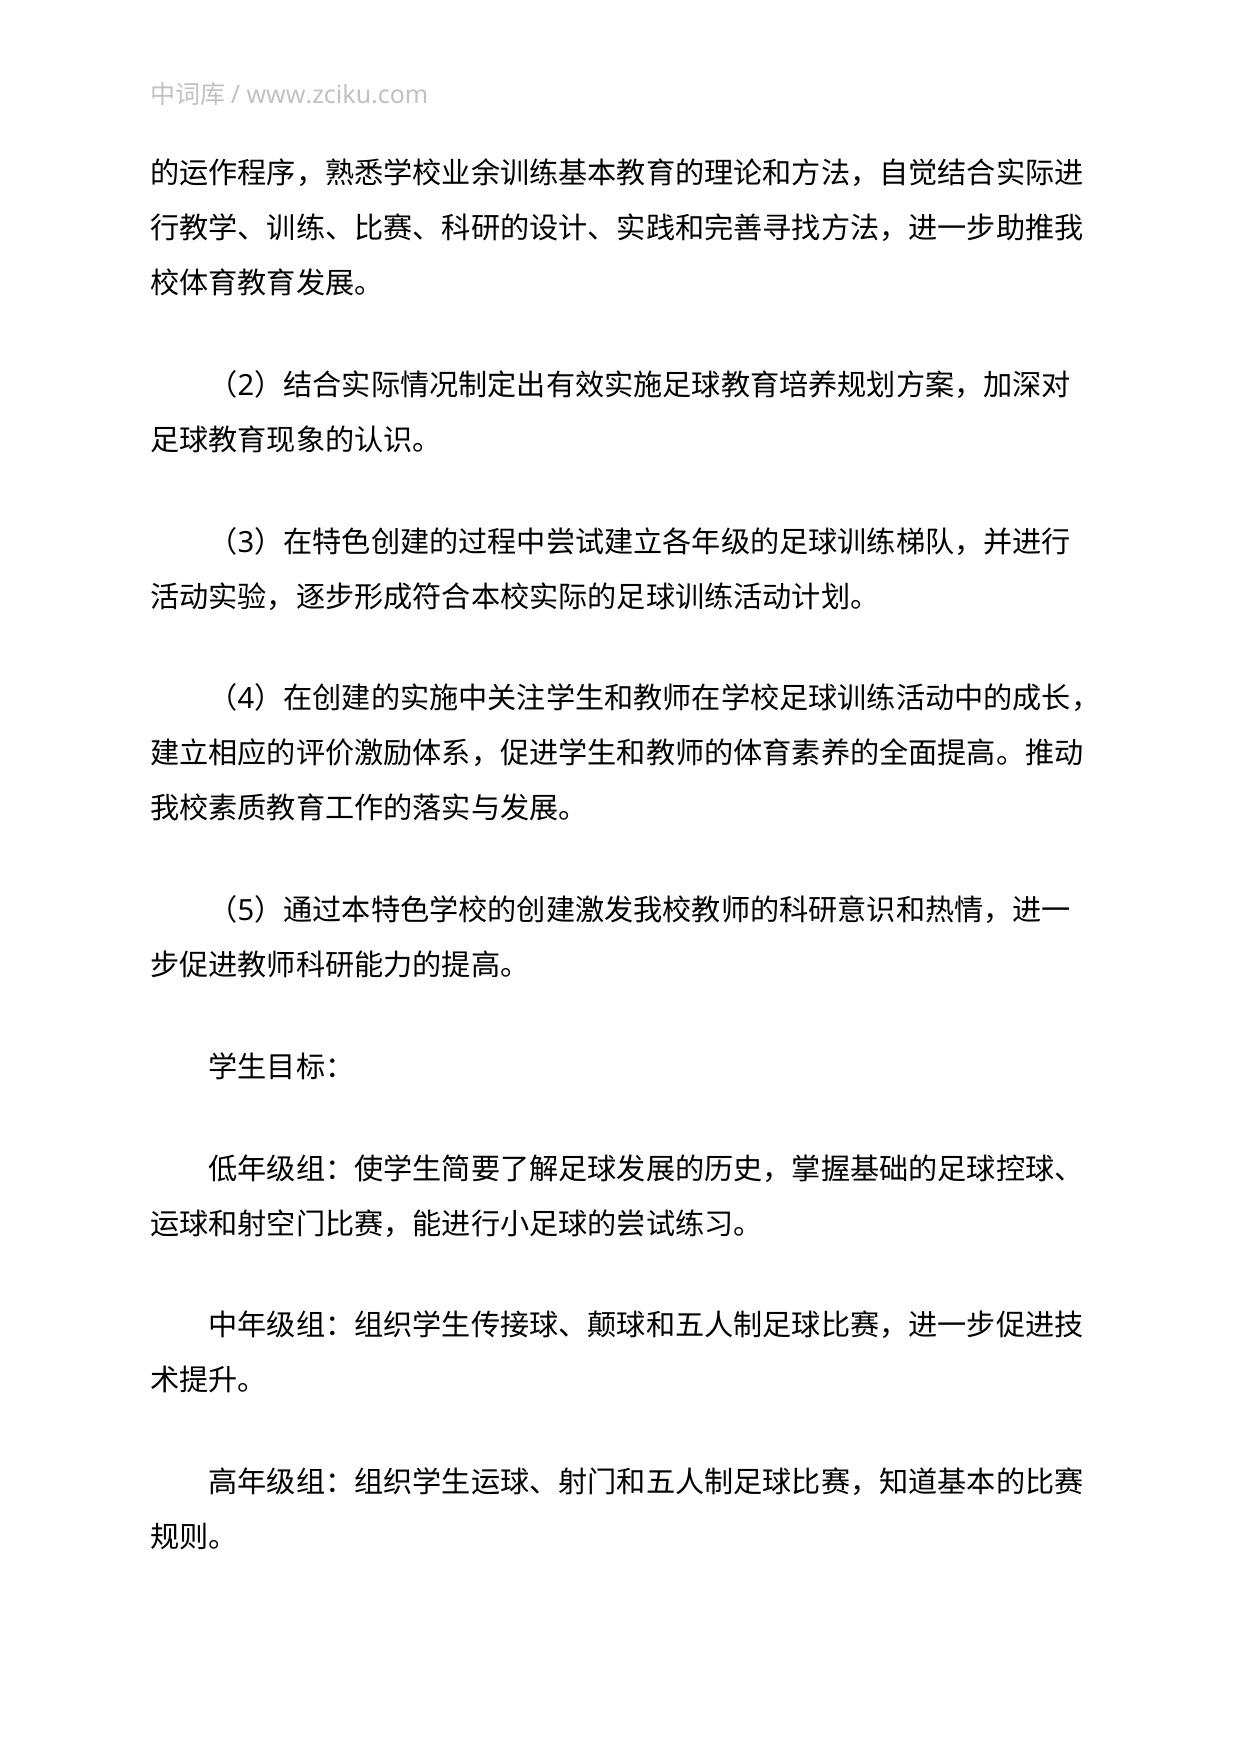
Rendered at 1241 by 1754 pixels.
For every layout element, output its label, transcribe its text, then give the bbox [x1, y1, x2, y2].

text 中年级组：组织学生传接球、颠球和五人制足球比赛，进一步促进技术提升。 [150, 1302, 1090, 1399]
text （2）结合实际情况制定出有效实施足球教育培养规划方案，加深对足球教育现象的认识。 [150, 362, 1090, 459]
text 高年级组：组织学生运球、射门和五人制足球比赛，知道基本的比赛规则。 [150, 1459, 1090, 1556]
text （4）在创建的实施中关注学生和教师在学校足球训练活动中的成长，建立相应的评价激励体系，促进学生和教师的体育素养的全面提高。推动我校素质教育工作的落实与发展。 [150, 675, 1090, 827]
text （5）通过本特色学校的创建激发我校教师的科研意识和热情，进一步促进教师科研能力的提高。 [150, 887, 1090, 984]
text 学生目标： [150, 1043, 1090, 1086]
text （3）在特色创建的过程中尝试建立各年级的足球训练梯队，并进行活动实验，逐步形成符合本校实际的足球训练活动计划。 [150, 518, 1090, 616]
text 低年级组：使学生简要了解足球发展的历史，掌握基础的足球控球、运球和射空门比赛，能进行小足球的尝试练习。 [150, 1145, 1090, 1242]
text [150, 150, 1090, 302]
